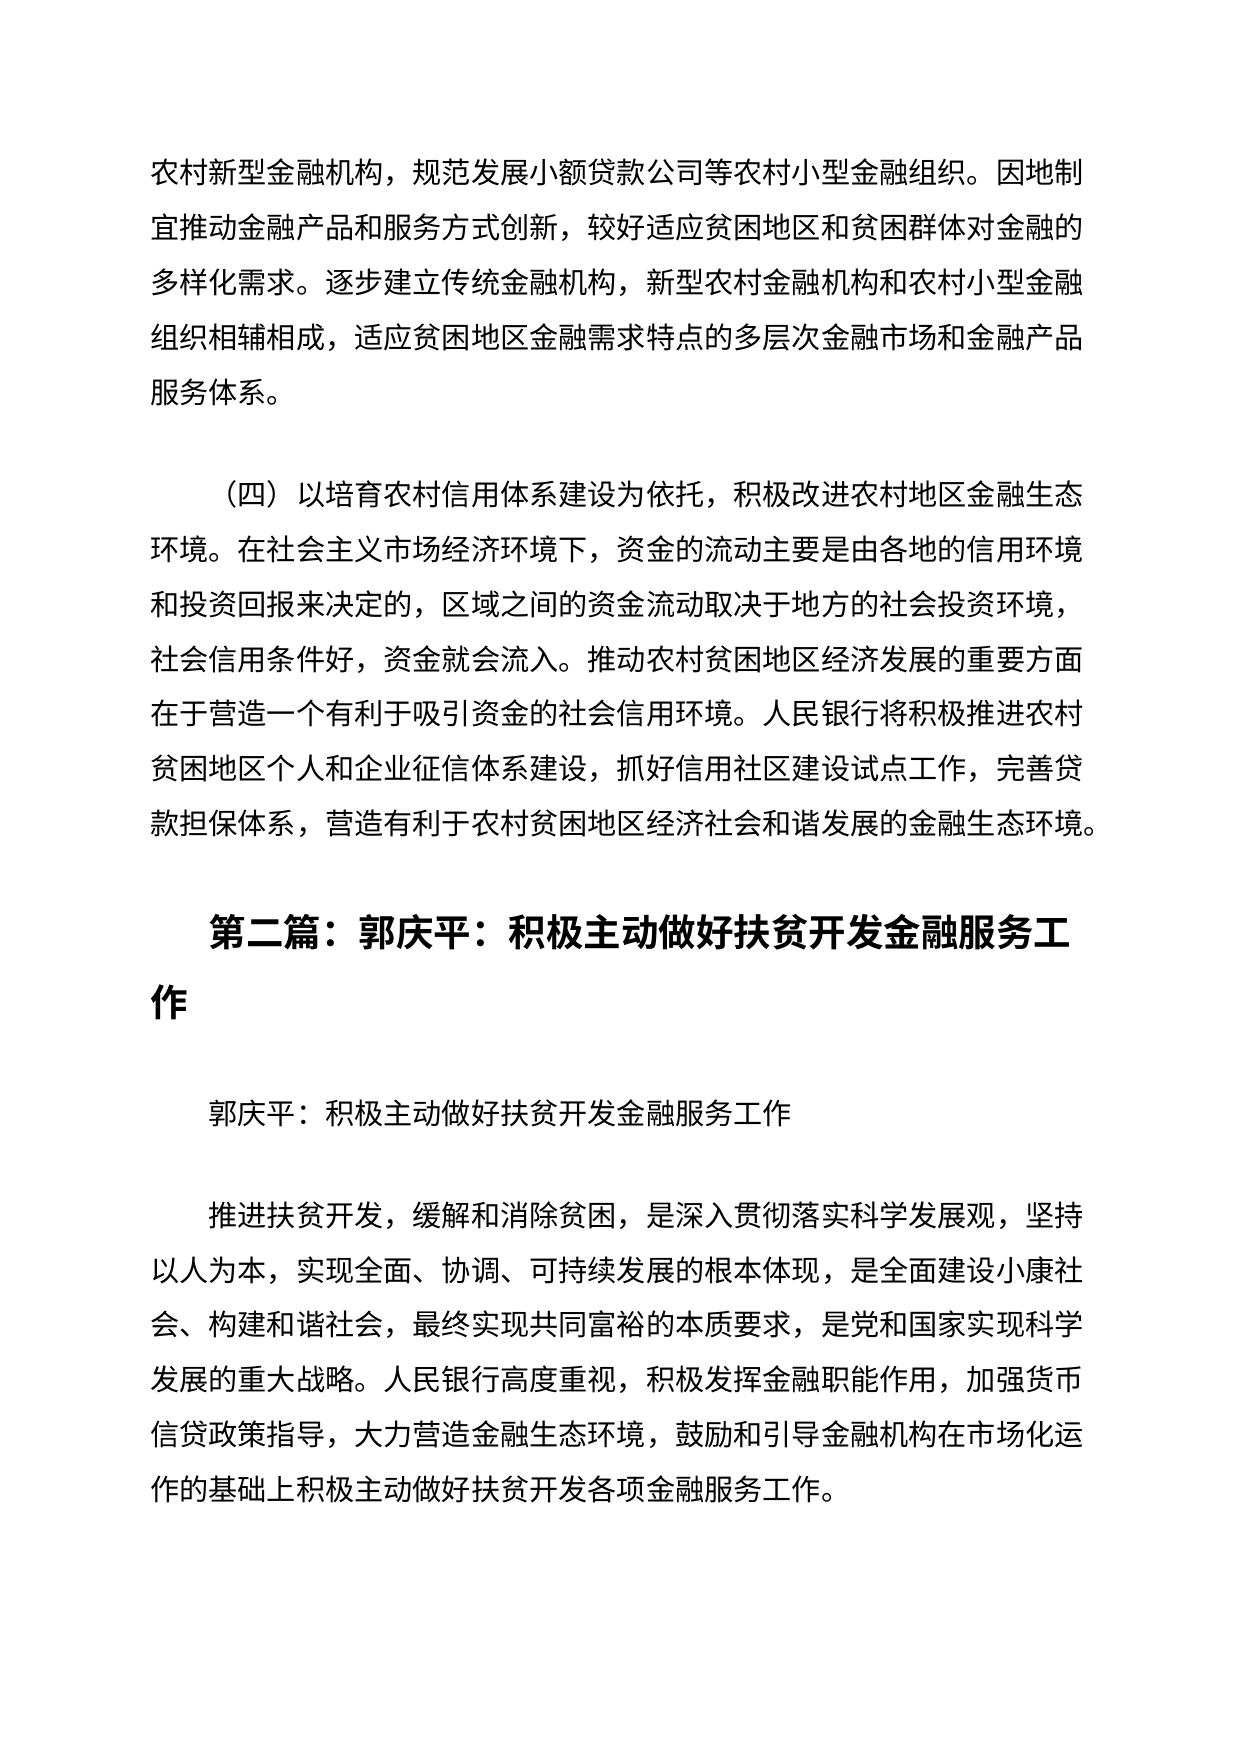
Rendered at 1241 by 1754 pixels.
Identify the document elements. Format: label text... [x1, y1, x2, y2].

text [150, 150, 1090, 412]
text 第二篇：郭庆平：积极主动做好扶贫开发金融服务工作 [150, 902, 1090, 1027]
text 推进扶贫开发，缓解和消除贫困，是深入贯彻落实科学发展观，坚持以人为本，实现全面、协调、可持续发展的根本体现，是全面建设小康社会、构建和谐社会，最终实现共同富裕的本质要求，是党和国家实现科学发展的重大战略。人民银行高度重视，积极发挥金融职能作用，加强货币信贷政策指导，大力营造金融生态环境，鼓励和引导金融机构在市场化运作的基础上积极主动做好扶贫开发各项金融服务工作。 [150, 1192, 1090, 1509]
text 郭庆平：积极主动做好扶贫开发金融服务工作 [150, 1090, 1090, 1133]
text （四）以培育农村信用体系建设为依托，积极改进农村地区金融生态环境。在社会主义市场经济环境下，资金的流动主要是由各地的信用环境和投资回报来决定的，区域之间的资金流动取决于地方的社会投资环境，社会信用条件好，资金就会流入。推动农村贫困地区经济发展的重要方面在于营造一个有利于吸引资金的社会信用环境。人民银行将积极推进农村贫困地区个人和企业征信体系建设，抓好信用社区建设试点工作，完善贷款担保体系，营造有利于农村贫困地区经济社会和谐发展的金融生态环境。 [150, 471, 1090, 843]
